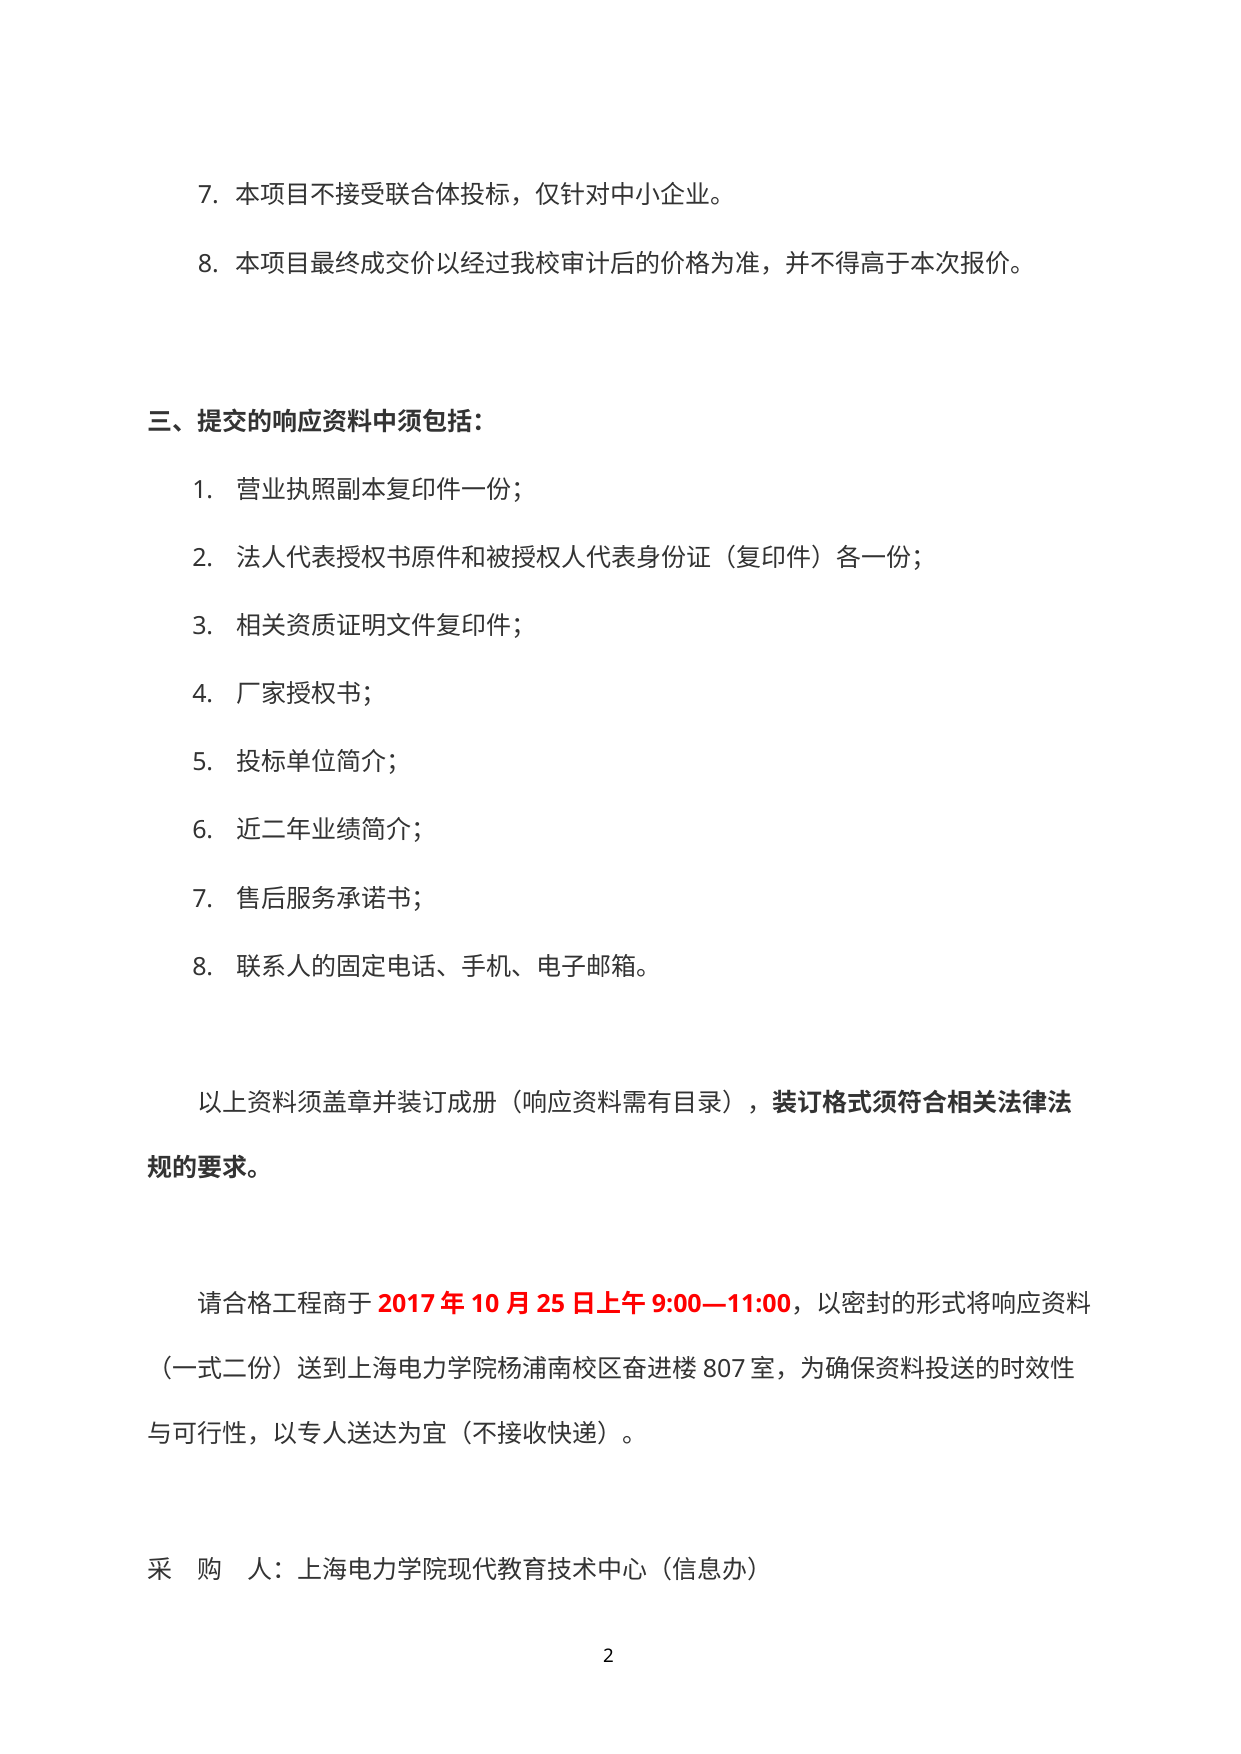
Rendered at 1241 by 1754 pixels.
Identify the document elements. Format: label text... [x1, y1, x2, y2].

list 投标单位简介； [192, 727, 1092, 792]
list 营业执照副本复印件一份； [192, 455, 1092, 520]
text 三、提交的响应资料中须包括： [148, 387, 1092, 452]
text 采 购 人：上海电力学院现代教育技术中心（信息办） [148, 1536, 1092, 1601]
list 法人代表授权书原件和被授权人代表身份证（复印件）各一份； [192, 523, 1092, 588]
text 请合格工程商于2017年 10 月 25 日上午9:00—11:00，以密封的形式将响应资料（一式二份）送到上海电力学院杨浦南校区奋进楼807室，为确保资料投送的时效性与可行性，以专人送达为宜（不接收快递）。 [148, 1269, 1092, 1464]
list 本项目不接受联合体投标，仅针对中小企业。 [198, 161, 1092, 226]
list 联系人的固定电话、手机、电子邮箱。 [192, 932, 1092, 997]
list 厂家授权书； [192, 659, 1092, 724]
list 售后服务承诺书； [192, 864, 1092, 929]
text 以上资料须盖章并装订成册（响应资料需有目录），装订格式须符合相关法律法规的要求。 [148, 1068, 1092, 1198]
list 近二年业绩简介； [192, 796, 1092, 861]
list 相关资质证明文件复印件； [192, 591, 1092, 656]
list 本项目最终成交价以经过我校审计后的价格为准，并不得高于本次报价。 [198, 229, 1092, 294]
